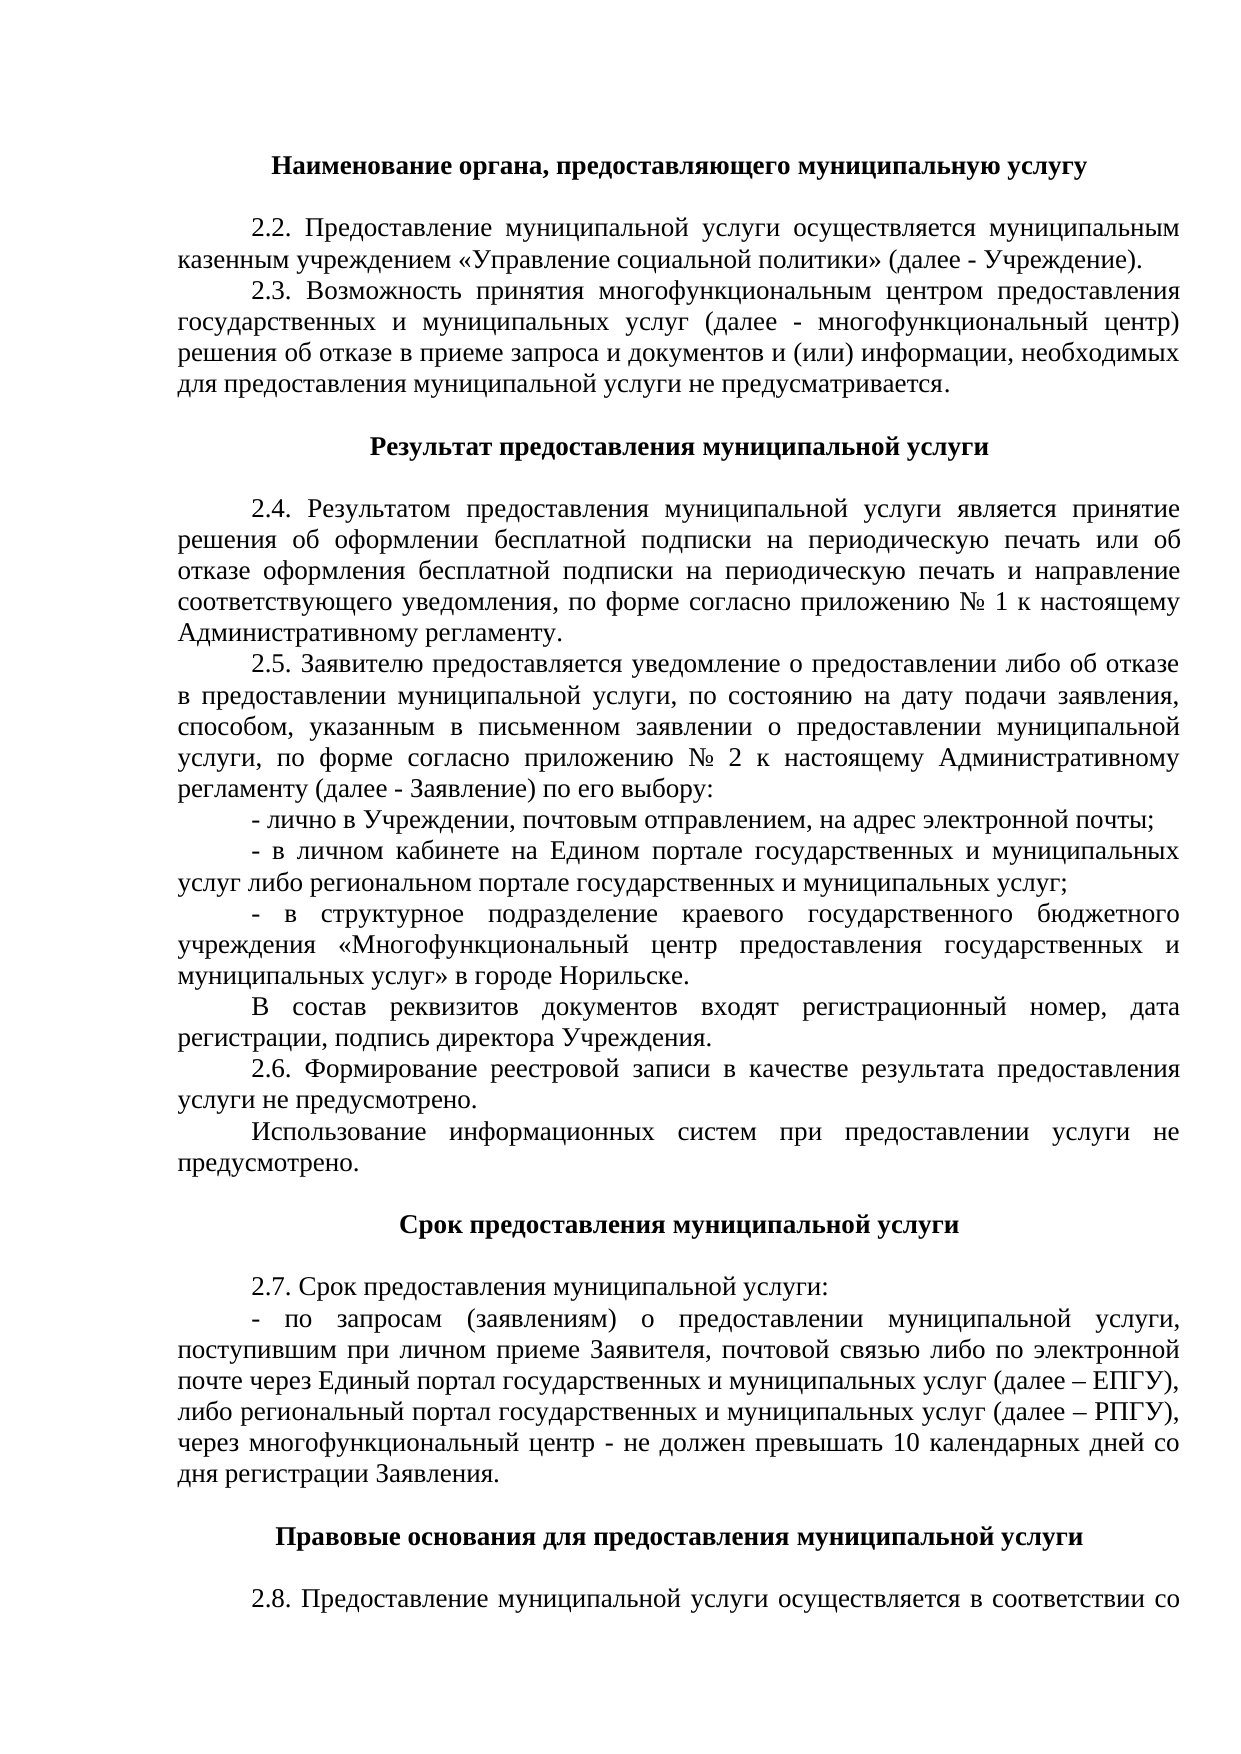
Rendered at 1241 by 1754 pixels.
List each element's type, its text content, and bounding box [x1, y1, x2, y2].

text 2.6. Формирование реестровой записи в качестве результата предоставления услуги не предусмотрено. [177, 1052, 1181, 1115]
text В состав реквизитов документов входят регистрационный номер, дата регистрации, подпись директора Учреждения. [177, 990, 1181, 1052]
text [177, 1582, 1181, 1613]
text 2.2. Предоставление муниципальной услуги осуществляется муниципальным казенным учреждением «Управление социальной политики» (далее - Учреждение). [177, 212, 1181, 274]
text Срок предоставления муниципальной услуги [177, 1208, 1181, 1239]
text Правовые основания для предоставления муниципальной услуги [177, 1520, 1181, 1551]
text - лично в Учреждении, почтовым отправлением, на адрес электронной почты; [177, 803, 1181, 834]
text - по запросам (заявлениям) о предоставлении муниципальной услуги, поступившим при личном приеме Заявителя, почтовой связью либо по электронной почте через Единый портал государственных и муниципальных услуг (далее – ЕПГУ), либо региональный портал государственных и муниципальных услуг (далее – РПГУ), через многофункциональный центр - не должен превышать 10 календарных дней со дня регистрации Заявления. [177, 1302, 1181, 1488]
text 2.4. Результатом предоставления муниципальной услуги является принятие решения об оформлении бесплатной подписки на периодическую печать или об отказе оформления бесплатной подписки на периодическую печать и направление соответствующего уведомления, по форме согласно приложению № 1 к настоящему Административному регламенту. [177, 492, 1181, 648]
text Использование информационных систем при предоставлении услуги не предусмотрено. [177, 1115, 1181, 1177]
text 2.5. Заявителю предоставляется уведомление о предоставлении либо об отказе в предоставлении муниципальной услуги, по состоянию на дату подачи заявления, способом, указанным в письменном заявлении о предоставлении муниципальной услуги, по форме согласно приложению № 2 к настоящему Административному регламенту (далее - Заявление) по его выбору: [177, 648, 1181, 803]
text Результат предоставления муниципальной услуги [177, 429, 1181, 461]
text 2.7. Срок предоставления муниципальной услуги: [177, 1271, 1181, 1302]
text 2.3. Возможность принятия многофункциональным центром предоставления государственных и муниципальных услуг (далее - многофункциональный центр) решения об отказе в приеме запроса и документов и (или) информации, необходимых для предоставления муниципальной услуги не предусматривается. [177, 274, 1181, 398]
text - в личном кабинете на Едином портале государственных и муниципальных услуг либо региональном портале государственных и муниципальных услуг; [177, 834, 1181, 897]
text - в структурное подразделение краевого государственного бюджетного учреждения «Многофункциональный центр предоставления государственных и муниципальных услуг» в городе Норильске. [177, 897, 1181, 990]
text Наименование органа, предоставляющего муниципальную услугу [177, 149, 1181, 180]
